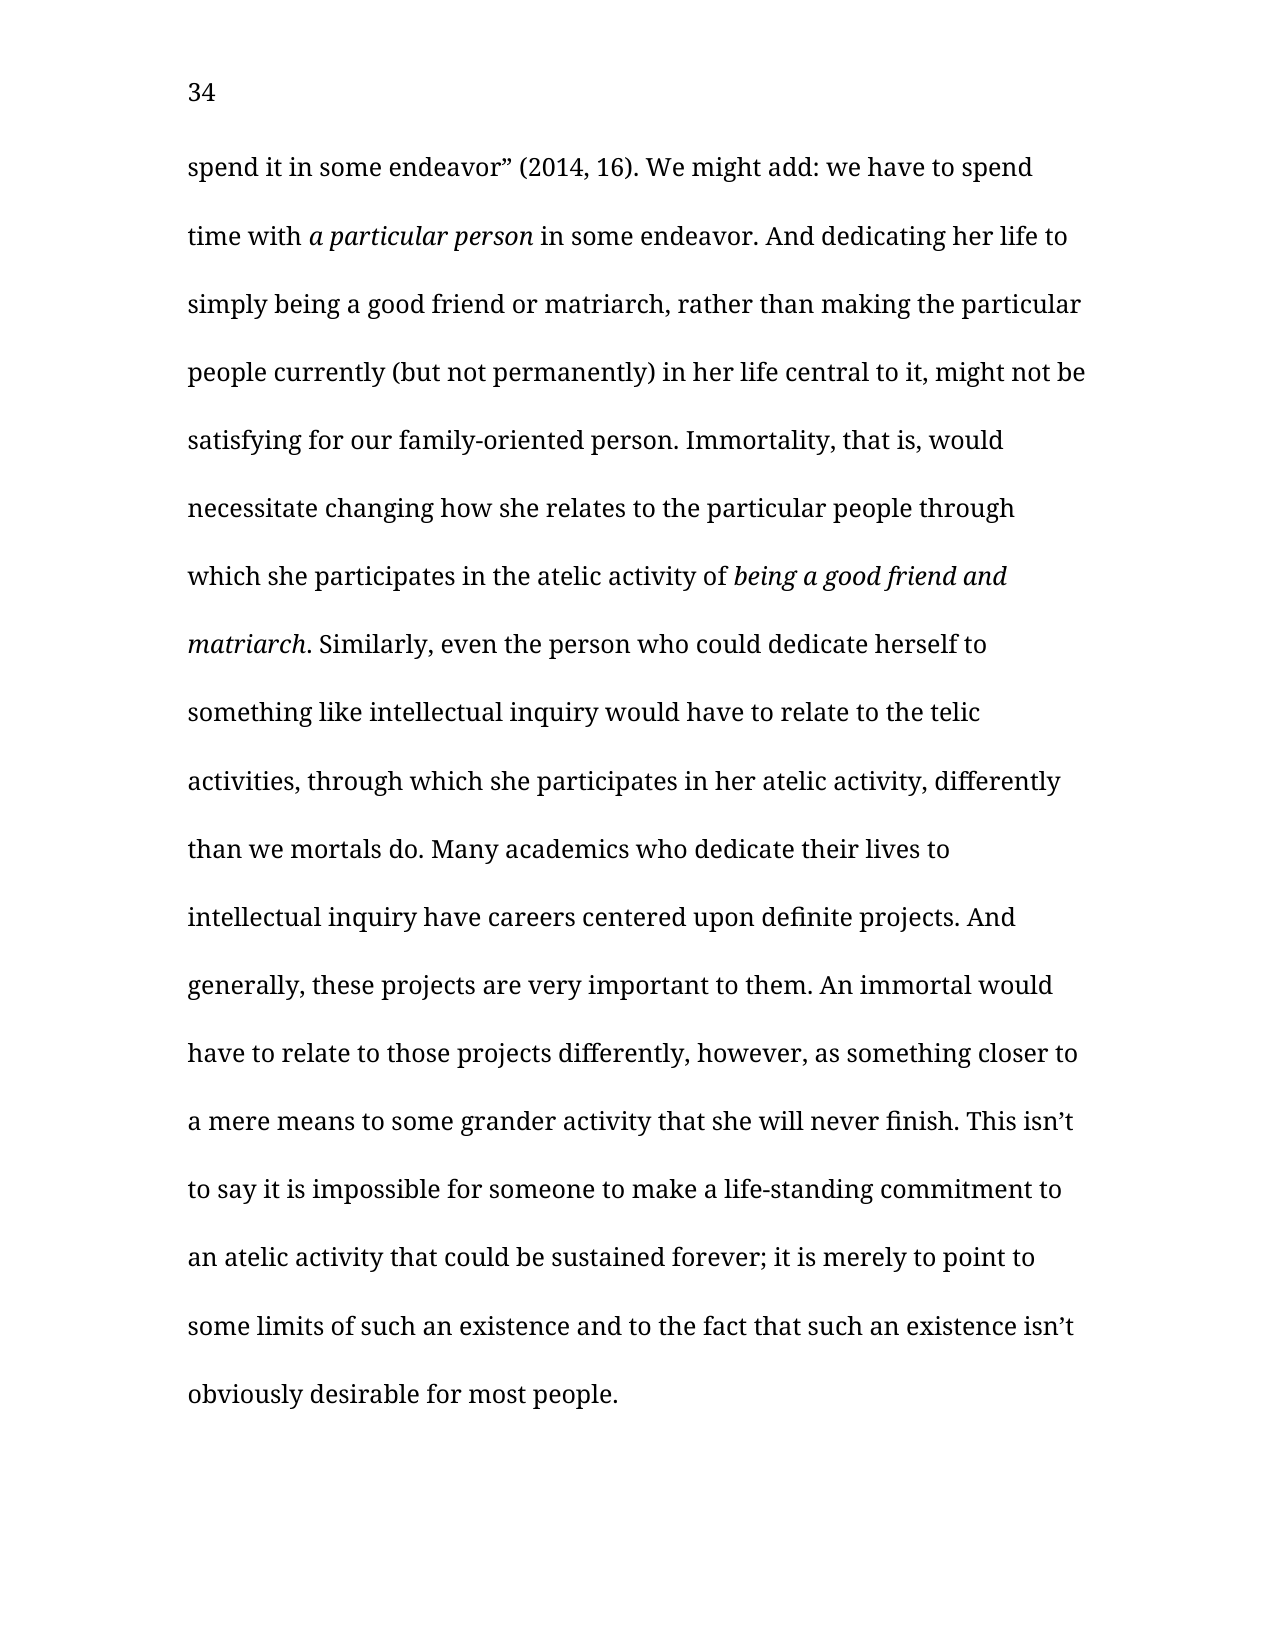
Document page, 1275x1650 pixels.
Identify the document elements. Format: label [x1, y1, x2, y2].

text [187, 150, 1087, 1410]
